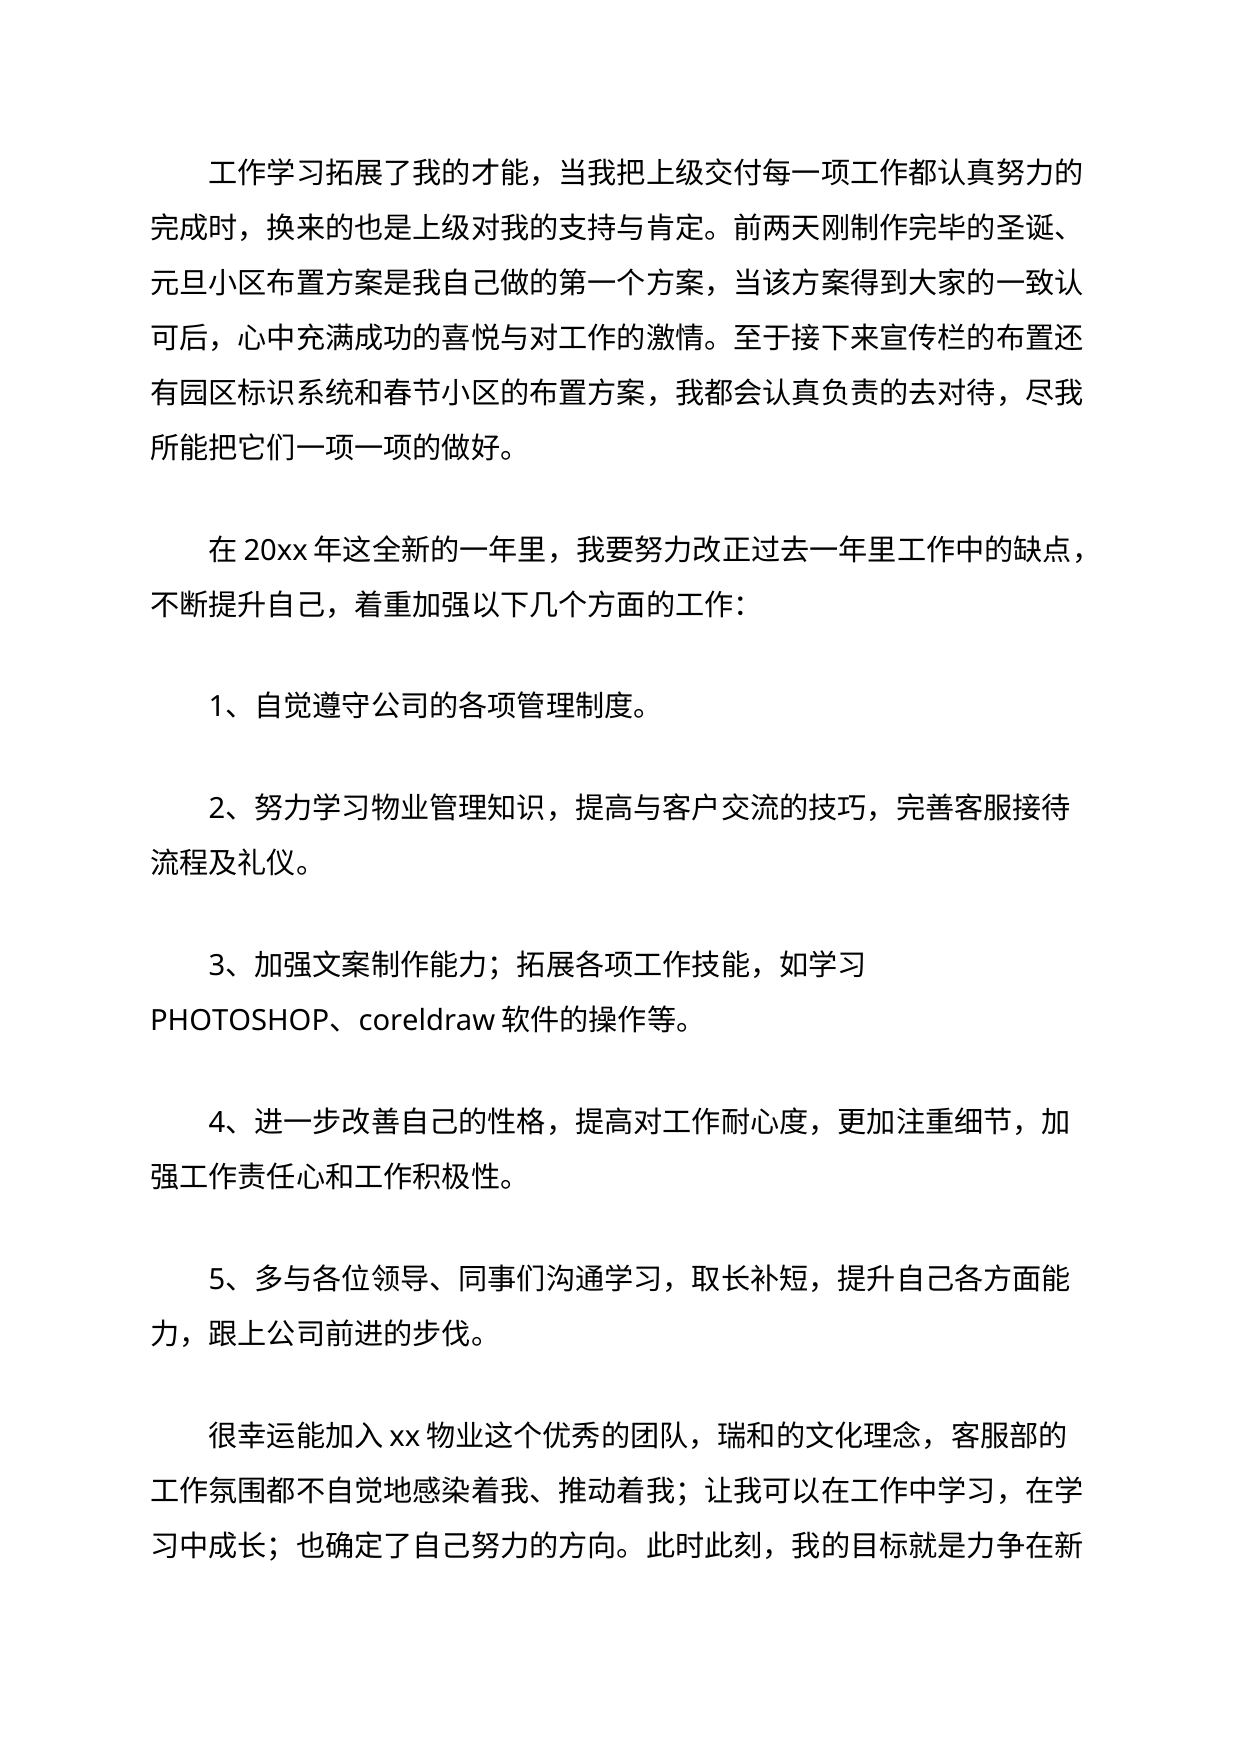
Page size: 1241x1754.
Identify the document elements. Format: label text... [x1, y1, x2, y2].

text 工作学习拓展了我的才能，当我把上级交付每一项工作都认真努力的完成时，换来的也是上级对我的支持与肯定。前两天刚制作完毕的圣诞、元旦小区布置方案是我自己做的第一个方案，当该方案得到大家的一致认可后，心中充满成功的喜悦与对工作的激情。至于接下来宣传栏的布置还有园区标识系统和春节小区的布置方案，我都会认真负责的去对待，尽我所能把它们一项一项的做好。 [150, 150, 1090, 467]
text 2、努力学习物业管理知识，提高与客户交流的技巧，完善客服接待流程及礼仪。 [150, 785, 1090, 882]
text 4、进一步改善自己的性格，提高对工作耐心度，更加注重细节，加强工作责任心和工作积极性。 [150, 1099, 1090, 1196]
text 5、多与各位领导、同事们沟通学习，取长补短，提升自己各方面能力，跟上公司前进的步伐。 [150, 1256, 1090, 1353]
text 在20xx年这全新的一年里，我要努力改正过去一年里工作中的缺点，不断提升自己，着重加强以下几个方面的工作： [150, 526, 1090, 623]
text 1、自觉遵守公司的各项管理制度。 [150, 683, 1090, 725]
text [150, 1412, 1090, 1564]
text 3、加强文案制作能力；拓展各项工作技能，如学习PHOTOSHOP、coreldraw软件的操作等。 [150, 942, 1090, 1039]
